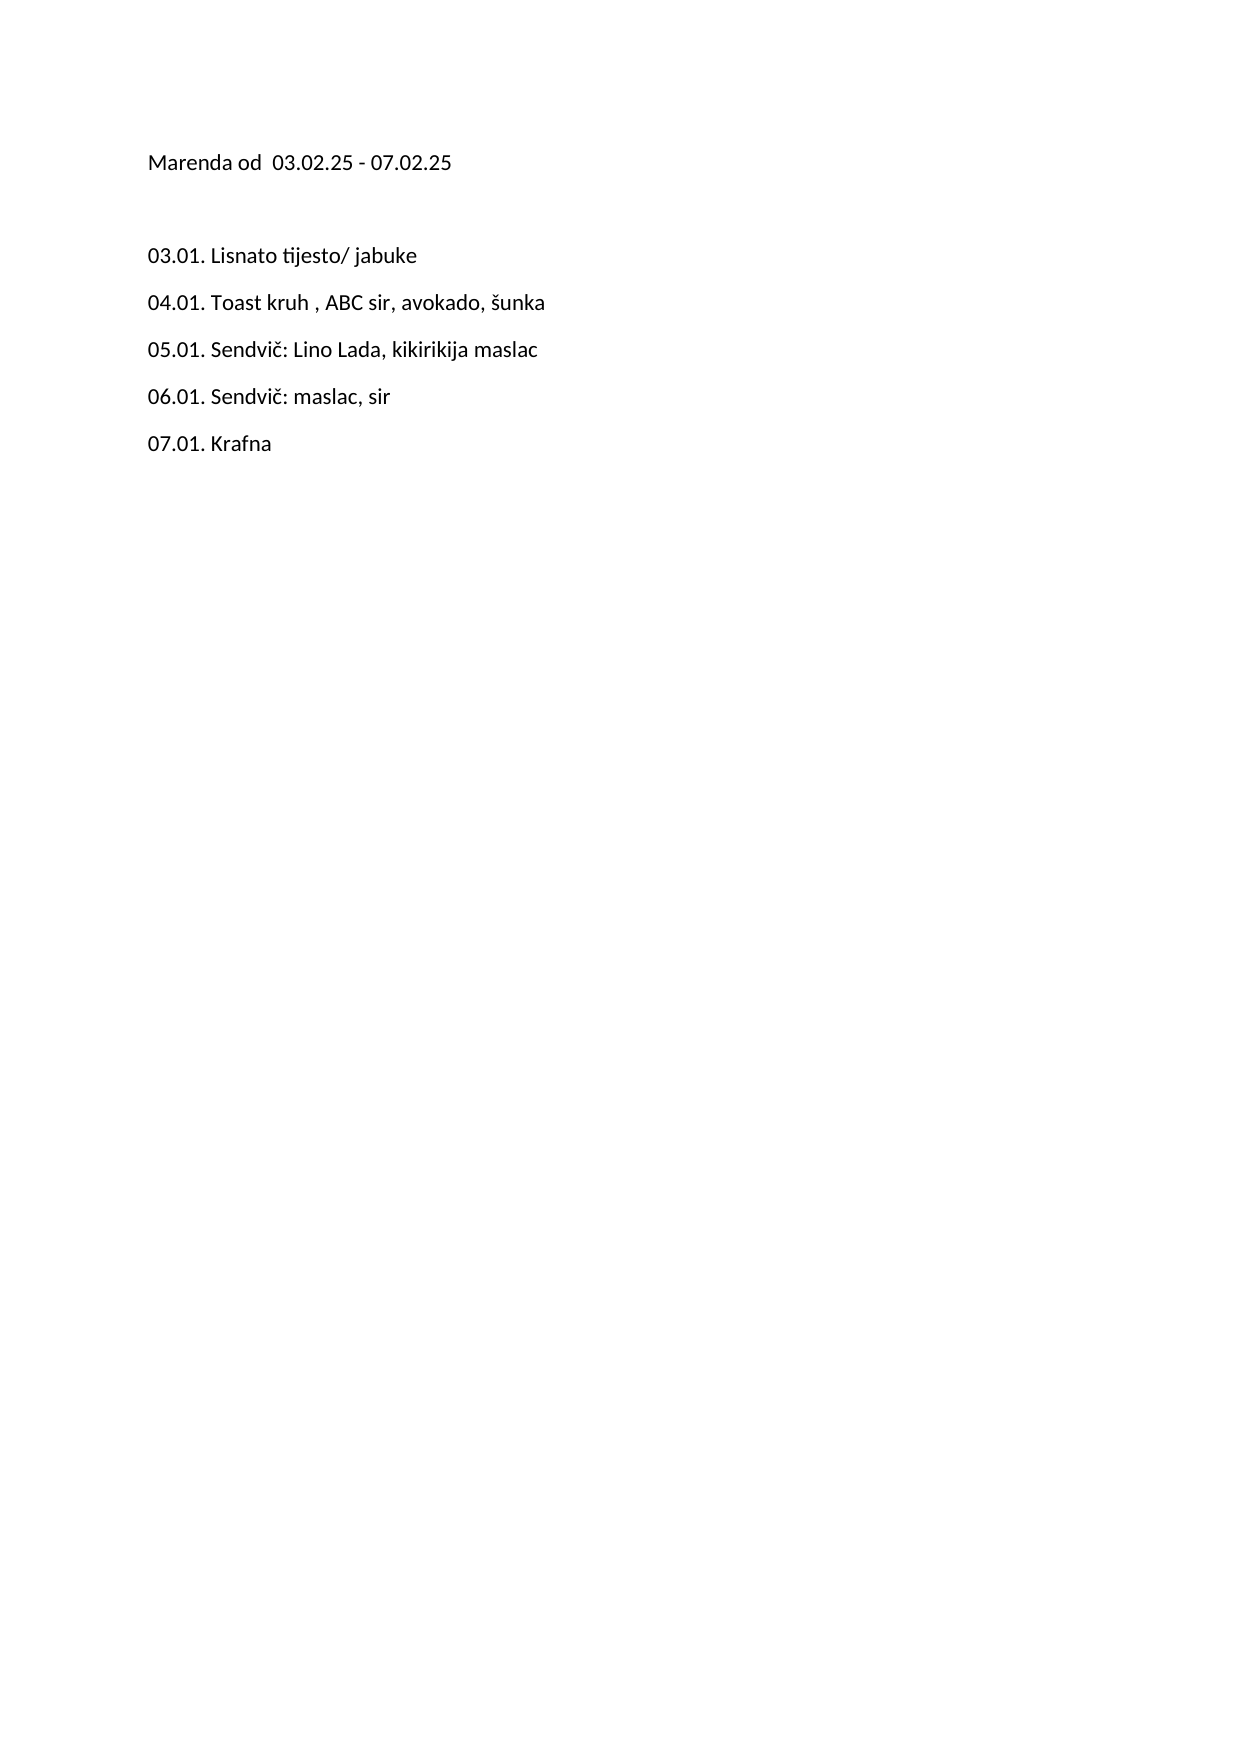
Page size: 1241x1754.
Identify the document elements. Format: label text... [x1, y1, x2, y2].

text 05.01. Sendvič: Lino Lada, kikirikija maslac [148, 335, 1093, 363]
text 07.01. Krafna [148, 429, 1093, 457]
text Marenda od 03.02.25 - 07.02.25 [148, 148, 1093, 176]
text 06.01. Sendvič: maslac, sir [148, 382, 1093, 410]
text 04.01. Toast kruh , ABC sir, avokado, šunka [148, 288, 1093, 316]
text 03.01. Lisnato tijesto/ jabuke [148, 241, 1093, 269]
